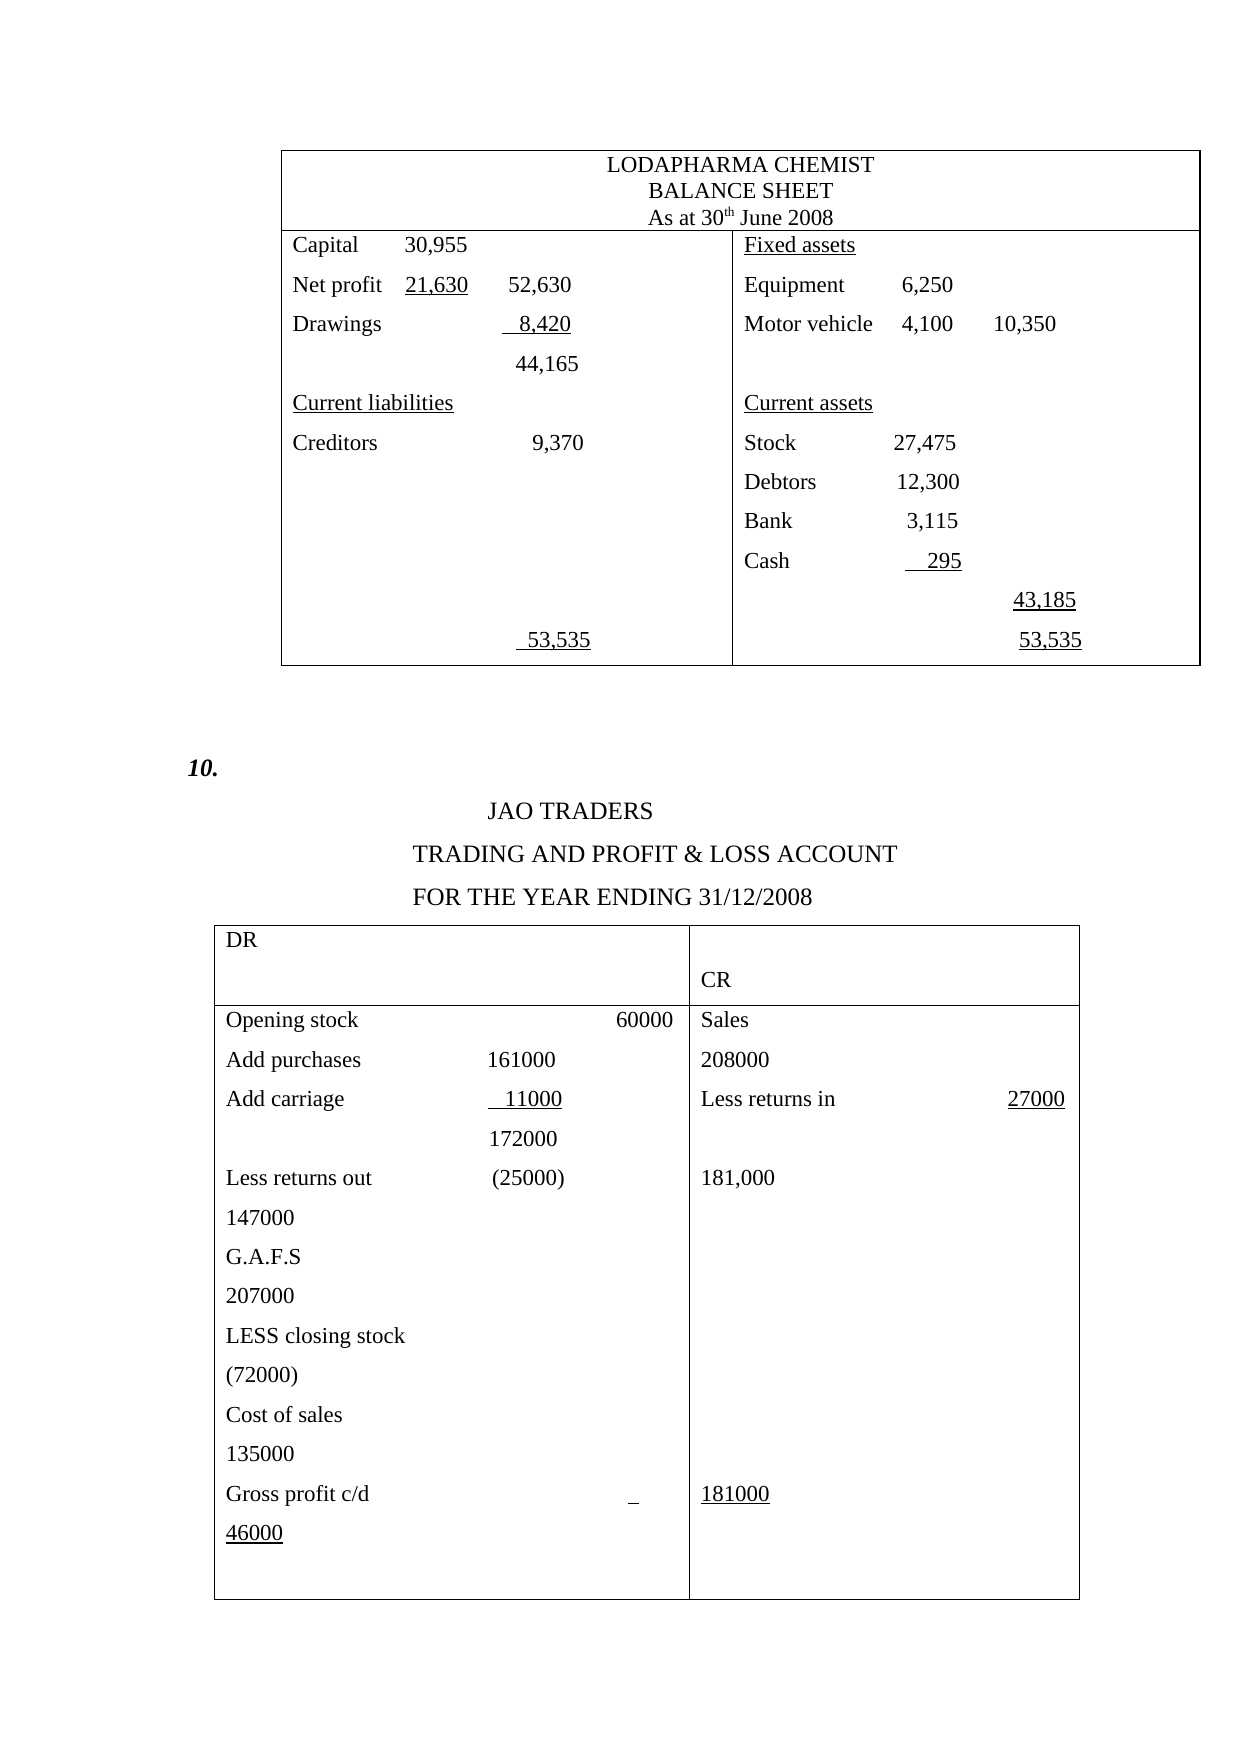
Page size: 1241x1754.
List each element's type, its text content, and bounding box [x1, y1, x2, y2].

table_header CR [690, 926, 1079, 1005]
table_header LODAPHARMA CHEMIST BALANCE SHEET As at 30th June 2008 [282, 151, 1199, 230]
text 10. [187, 753, 1053, 781]
table_header DR [215, 926, 689, 1005]
table_cell Fixed assets Equipment 6,250 Motor vehicle 4,100 10,350 Current assets Stock 27,475 Debtors 12,300 Bank 3,115 Cash 295 43,185 53,535 [733, 231, 1199, 665]
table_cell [690, 1006, 1079, 1598]
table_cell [215, 1006, 689, 1598]
text FOR THE YEAR ENDING 31/12/2008 [262, 882, 1053, 911]
text JAO TRADERS [262, 796, 1053, 824]
text TRADING AND PROFIT & LOSS ACCOUNT [262, 839, 1053, 868]
table_cell Capital 30,955 Net profit 21,630 52,630 Drawings 8,420 44,165 Current liabilities Creditors 9,370 53,535 [282, 231, 732, 665]
